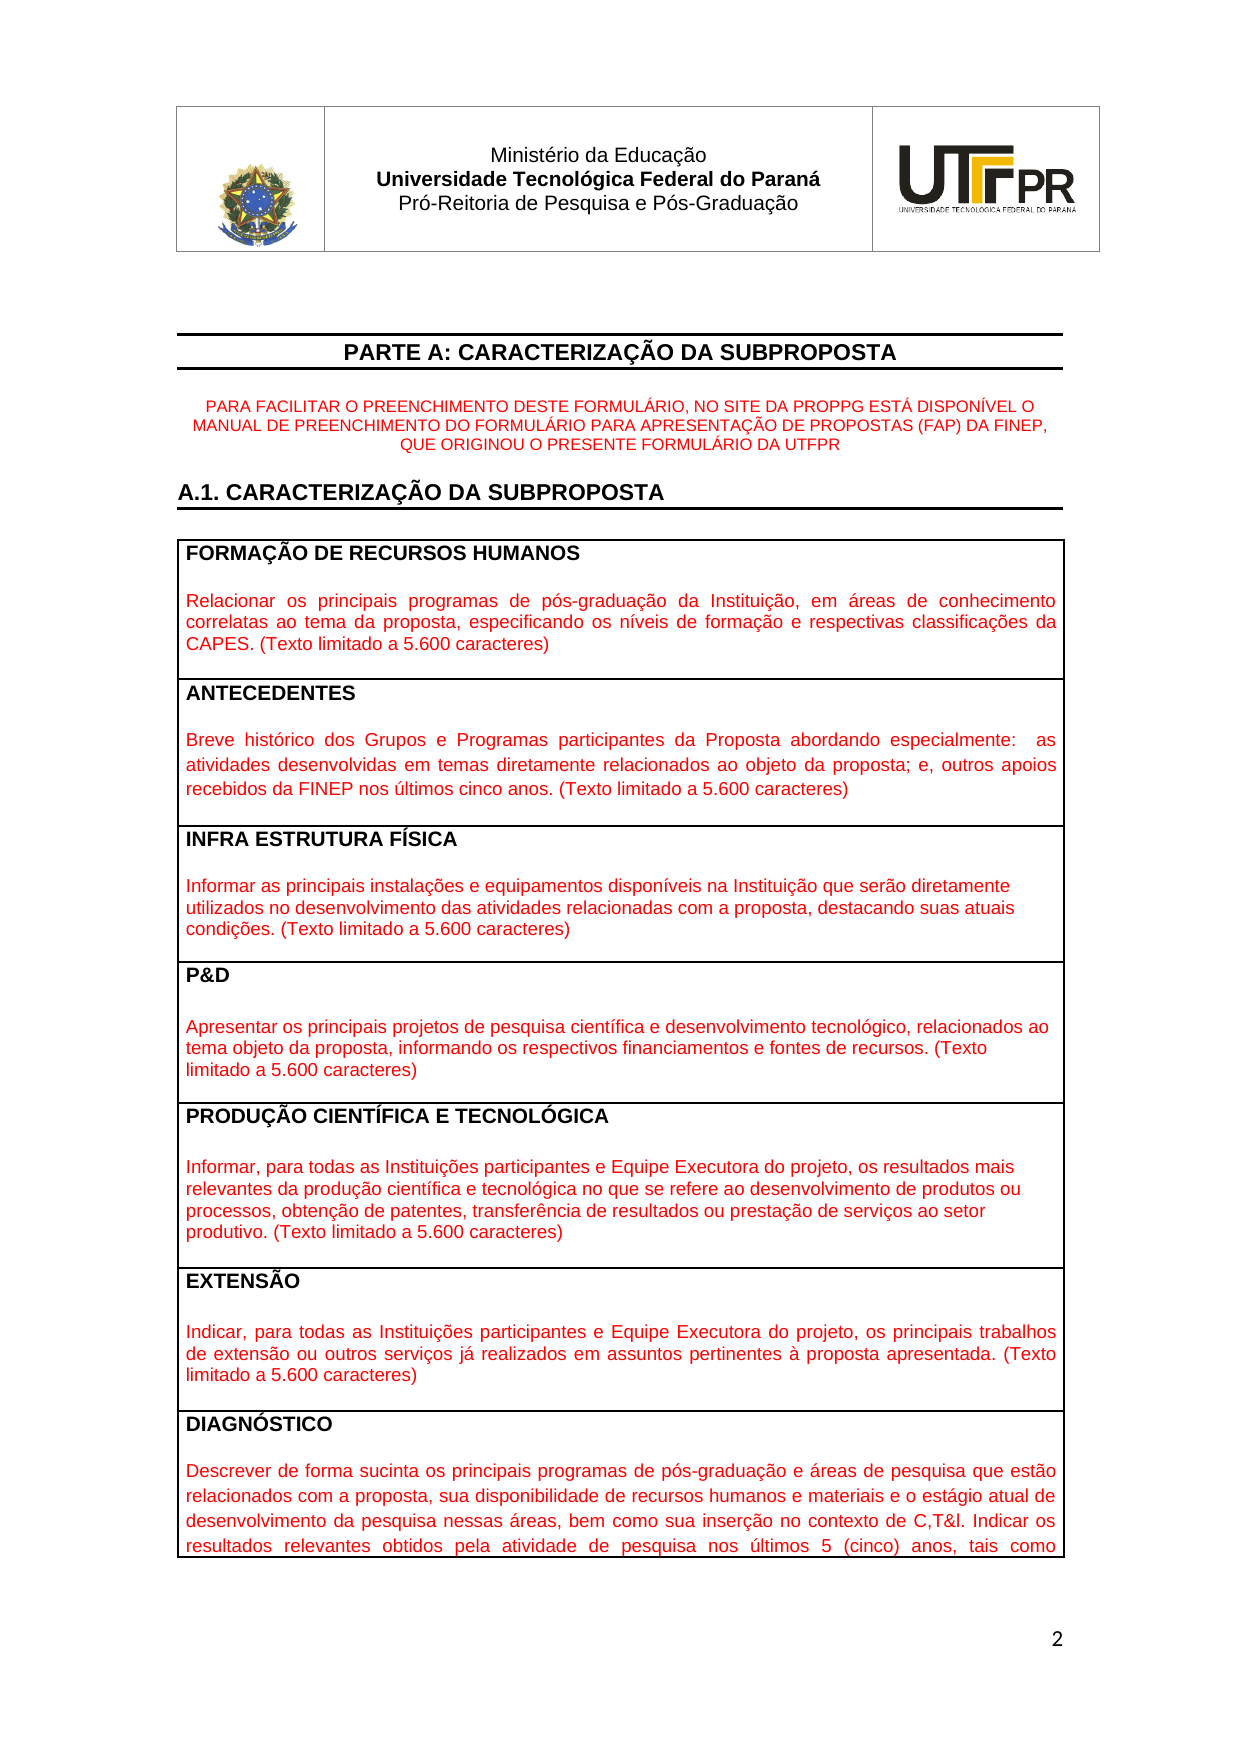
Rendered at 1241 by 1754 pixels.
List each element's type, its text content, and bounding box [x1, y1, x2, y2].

picture [212, 159, 300, 247]
table_cell INFRA ESTRUTURA FÍSICA Informar as principais instalações e equipamentos disponíveis na Instituição que serão diretamente utilizados no desenvolvimento das atividades relacionadas com a proposta, destacando suas atuais condições. (Texto limitado a 5.600 caracteres) [179, 827, 1063, 961]
table_cell ANTECEDENTES Breve histórico dos Grupos e Programas participantes da Proposta abordando especialmente: as atividades desenvolvidas em temas diretamente relacionados ao objeto da proposta; e, outros apoios recebidos da FINEP nos últimos cinco anos. (Texto limitado a 5.600 caracteres) [179, 680, 1063, 824]
text A.1. CARACTERIZAÇÃO DA SUBPROPOSTA [177, 479, 1063, 507]
text PARA FACILITAR O PREENCHIMENTO DESTE FORMULÁRIO, NO SITE DA PROPPG ESTÁ DISPONÍVEL O MANUAL DE PREENCHIMENTO DO FORMULÁRIO PARA APRESENTAÇÃO DE PROPOSTAS (FAP) DA FINEP, QUE ORIGINOU O PRESENTE FORMULÁRIO DA UTFPR [177, 396, 1063, 454]
table_cell PRODUÇÃO CIENTÍFICA E TECNOLÓGICA Informar, para todas as Instituições participantes e Equipe Executora do projeto, os resultados mais relevantes da produção científica e tecnológica no que se refere ao desenvolvimento de produtos ou processos, obtenção de patentes, transferência de resultados ou prestação de serviços ao setor produtivo. (Texto limitado a 5.600 caracteres) [179, 1104, 1063, 1267]
table_header FORMAÇÃO DE RECURSOS HUMANOS Relacionar os principais programas de pós-graduação da Instituição, em áreas de conhecimento correlatas ao tema da proposta, especificando os níveis de formação e respectivas classificações da CAPES. (Texto limitado a 5.600 caracteres) [179, 541, 1063, 678]
text PARTE A: CARACTERIZAÇÃO DA SUBPROPOSTA [177, 336, 1063, 367]
table_cell EXTENSÃO Indicar, para todas as Instituições participantes e Equipe Executora do projeto, os principais trabalhos de extensão ou outros serviços já realizados em assuntos pertinentes à proposta apresentada. (Texto limitado a 5.600 caracteres) [179, 1269, 1063, 1410]
table_cell P&D Apresentar os principais projetos de pesquisa científica e desenvolvimento tecnológico, relacionados ao tema objeto da proposta, informando os respectivos financiamentos e fontes de recursos. (Texto limitado a 5.600 caracteres) [179, 963, 1063, 1102]
